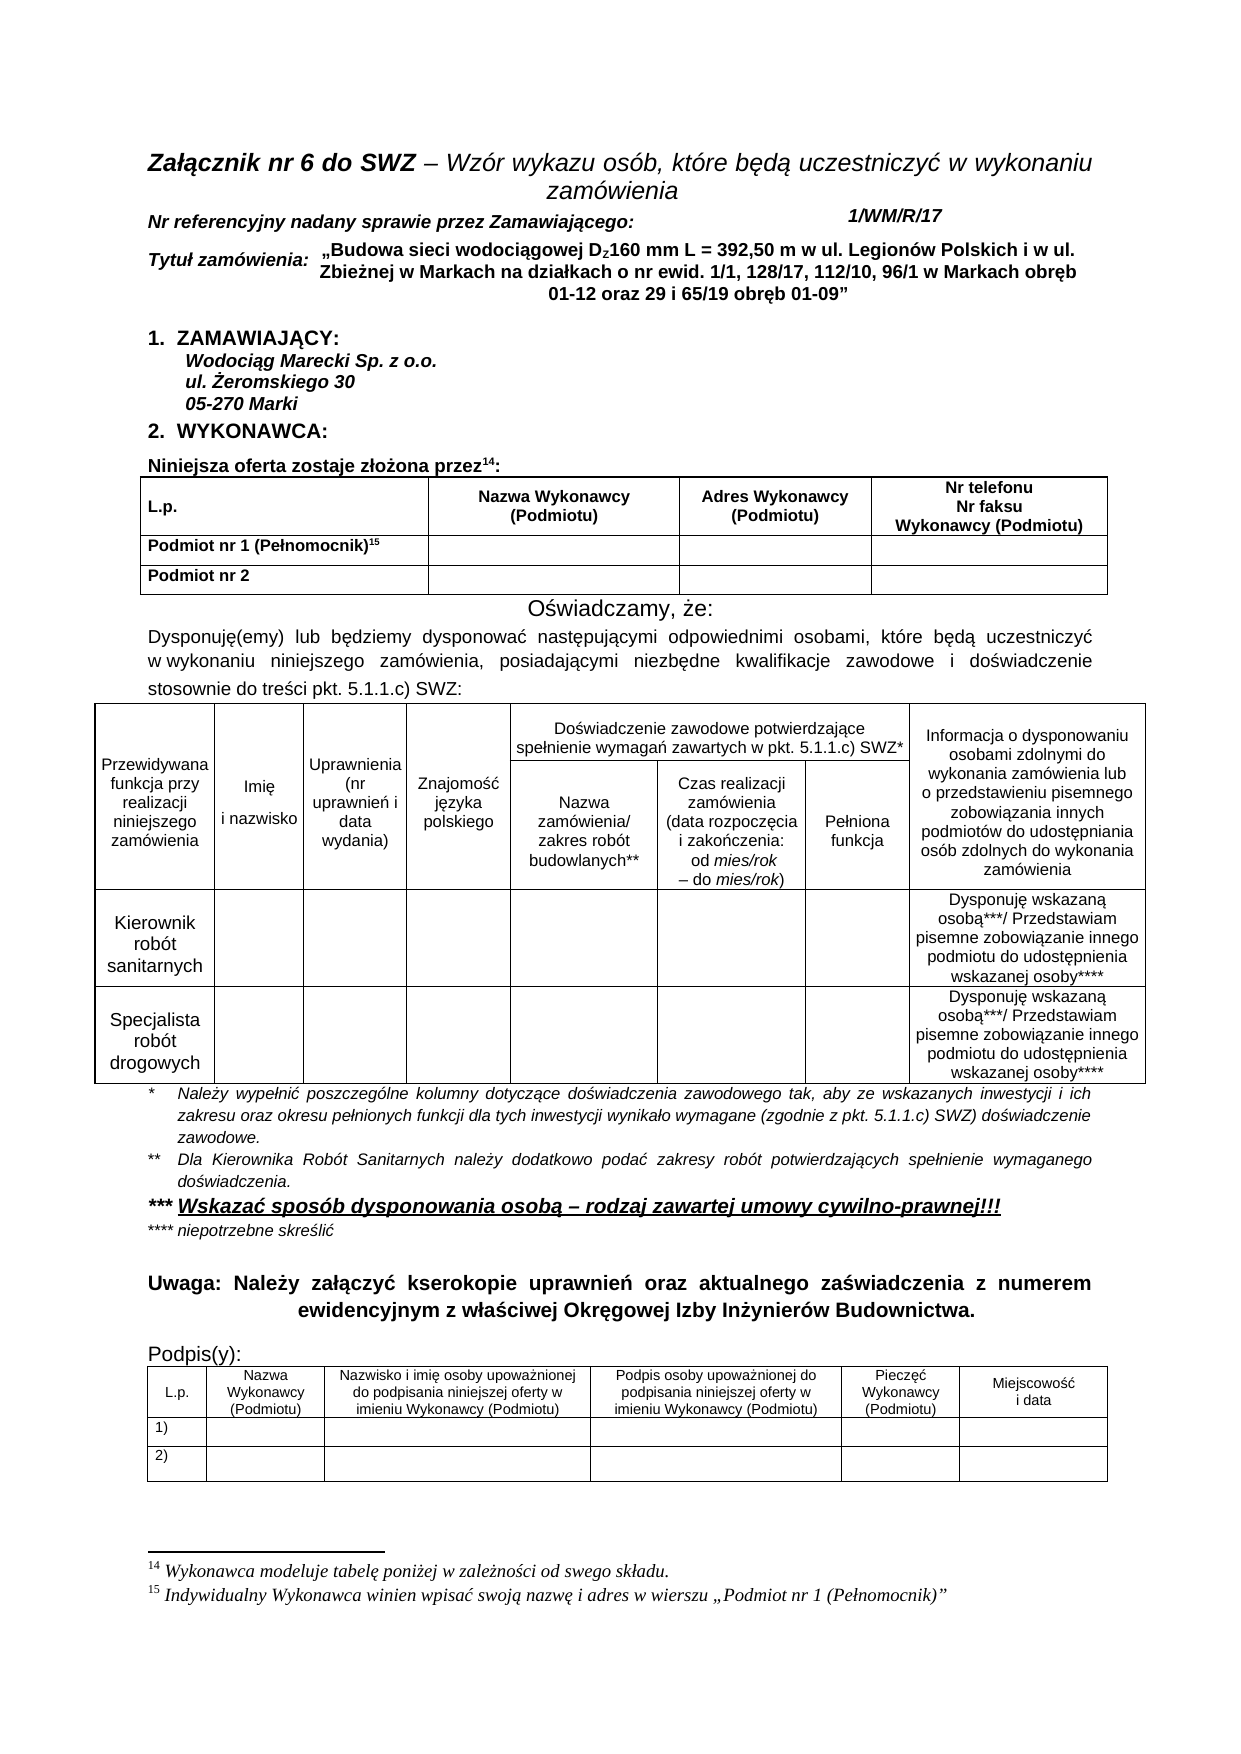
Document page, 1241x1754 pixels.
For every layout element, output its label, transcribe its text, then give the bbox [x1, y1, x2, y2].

table_cell Dysponuję wskazaną osobą***/ Przedstawiam pisemne zobowiązanie innego podmiotu do udostępnienia wskazanej osoby**** [910, 890, 1145, 986]
table_cell [511, 987, 657, 1082]
table_cell Podmiot nr 2 [141, 566, 428, 594]
table_cell [304, 987, 406, 1082]
text Niniejsza oferta zostaje złożona przez: [148, 455, 1093, 476]
table_cell 1) [148, 1418, 206, 1446]
table_cell [591, 1418, 841, 1446]
table_cell 2) [148, 1447, 206, 1481]
table_cell [325, 1418, 590, 1446]
table_cell [591, 1447, 841, 1481]
table_header Doświadczenie zawodowe potwierdzające spełnienie wymagań zawartych w pkt. 5.1.1.c) SWZ* [511, 704, 909, 760]
table_cell [215, 890, 303, 986]
table_cell [304, 890, 406, 986]
table_header Pieczęć Wykonawcy (Podmiotu) [842, 1367, 959, 1417]
table_cell Czas realizacji zamówienia (data rozpoczęcia i zakończenia: od mies/rok – do mies/rok) [658, 761, 805, 889]
text Podpis(y): [148, 1342, 1093, 1366]
text 1. ZAMAWIAJĄCY: [148, 326, 1093, 349]
table_cell Kierownik robót sanitarnych [96, 890, 214, 986]
text * Należy wypełnić poszczególne kolumny dotyczące doświadczenia zawodowego tak, aby ze wskazanych inwestycji i ich zakresu oraz okresu pełnionych funkcji dla tych inwestycji wynikało wymagane (zgodnie z pkt. 5.1.1.c) SWZ) doświadczenie zawodowe. [148, 1084, 1093, 1147]
table_cell Specjalista robót drogowych [96, 987, 214, 1082]
table_cell Dysponuję wskazaną osobą***/ Przedstawiam pisemne zobowiązanie innego podmiotu do udostępnienia wskazanej osoby**** [910, 987, 1145, 1082]
text 05-270 Marki [185, 393, 1093, 414]
text Uwaga: Należy załączyć kserokopie uprawnień oraz aktualnego zaświadczenia z numerem ewidencyjnym z właściwej Okręgowej Izby Inżynierów Budownictwa. [148, 1270, 1093, 1322]
text **** niepotrzebne skreślić [148, 1221, 1093, 1240]
table_cell Podmiot nr 1 (Pełnomocnik) [141, 536, 428, 564]
table_cell [207, 1447, 324, 1481]
table_header Nazwa Wykonawcy (Podmiotu) [429, 478, 679, 535]
table_cell [960, 1418, 1107, 1446]
table_header Nazwa Wykonawcy (Podmiotu) [207, 1367, 324, 1417]
table_cell [429, 536, 679, 564]
table_cell „Budowa sieci wodociągowej DZ160 mm L = 392,50 m w ul. Legionów Polskich i w ul. Zbieżnej w Markach na działkach o nr ewid. 1/1, 128/17, 112/10, 96/1 w Markach obręb 01-12 oraz 29 i 65/19 obręb 01-09” [325, 239, 1093, 326]
table_cell [407, 987, 510, 1082]
table_header Uprawnienia (nr uprawnień i data wydania) [304, 704, 406, 889]
table_header 1/WM/R/17 [774, 205, 1093, 239]
text *** Wskazać sposób dysponowania osobą – rodzaj zawartej umowy cywilno-prawnej!!! [148, 1193, 1093, 1217]
table_header L.p. [148, 1367, 206, 1417]
table_cell [842, 1418, 959, 1446]
table_header L.p. [141, 478, 428, 535]
table_cell [429, 566, 679, 594]
table_header Nr referencyjny nadany sprawie przez Zamawiającego: [140, 205, 774, 239]
table_cell Tytuł zamówienia: [140, 239, 325, 326]
table_cell Pełniona funkcja [806, 761, 909, 889]
table_cell [207, 1418, 324, 1446]
table_cell [960, 1447, 1107, 1481]
table_cell [658, 890, 805, 986]
table_header Znajomość języka polskiego [407, 704, 510, 889]
table_cell [806, 890, 909, 986]
text Wodociąg Marecki Sp. z o.o. [185, 349, 1093, 371]
text ** Dla Kierownika Robót Sanitarnych należy dodatkowo podać zakresy robót potwierdzających spełnienie wymaganego doświadczenia. [148, 1149, 1093, 1191]
table_cell [806, 987, 909, 1082]
table_cell [658, 987, 805, 1082]
table_cell [407, 890, 510, 986]
text Oświadczamy, że: [148, 595, 1093, 622]
table_cell [872, 536, 1107, 564]
table_header Imię i nazwisko [215, 704, 303, 889]
table_cell Nazwa zamówienia/ zakres robót budowlanych** [511, 761, 657, 889]
text 2. WYKONAWCA: [148, 419, 1093, 443]
table_cell [842, 1447, 959, 1481]
table_header Adres Wykonawcy (Podmiotu) [680, 478, 871, 535]
table_header Podpis osoby upoważnionej do podpisania niniejszej oferty w imieniu Wykonawcy (Podmiotu) [591, 1367, 841, 1417]
text Załącznik nr 6 do SWZ – Wzór wykazu osób, które będą uczestniczyć w wykonaniu zamówienia [148, 148, 1093, 205]
text ul. Żeromskiego 30 [185, 371, 1093, 393]
table_header Informacja o dysponowaniu osobami zdolnymi do wykonania zamówienia lub o przedstawieniu pisemnego zobowiązania innych podmiotów do udostępniania osób zdolnych do wykonania zamówienia [910, 704, 1145, 889]
table_cell [215, 987, 303, 1082]
table_header Przewidywana funkcja przy realizacji niniejszego zamówienia [96, 704, 214, 889]
table_header Nr telefonu Nr faksu Wykonawcy (Podmiotu) [872, 478, 1107, 535]
table_cell [872, 566, 1107, 594]
table_cell [680, 566, 871, 594]
text Dysponuję(emy) lub będziemy dysponować następującymi odpowiednimi osobami, które będą uczestniczyć w wykonaniu niniejszego zamówienia, posiadającymi niezbędne kwalifikacje zawodowe i doświadczenie stosownie do treści pkt. 5.1.1.c) SWZ: [148, 625, 1093, 699]
table_cell [511, 890, 657, 986]
table_header Miejscowość i data [960, 1367, 1107, 1417]
table_header Nazwisko i imię osoby upoważnionej do podpisania niniejszej oferty w imieniu Wykonawcy (Podmiotu) [325, 1367, 590, 1417]
table_cell [680, 536, 871, 564]
table_cell [325, 1447, 590, 1481]
